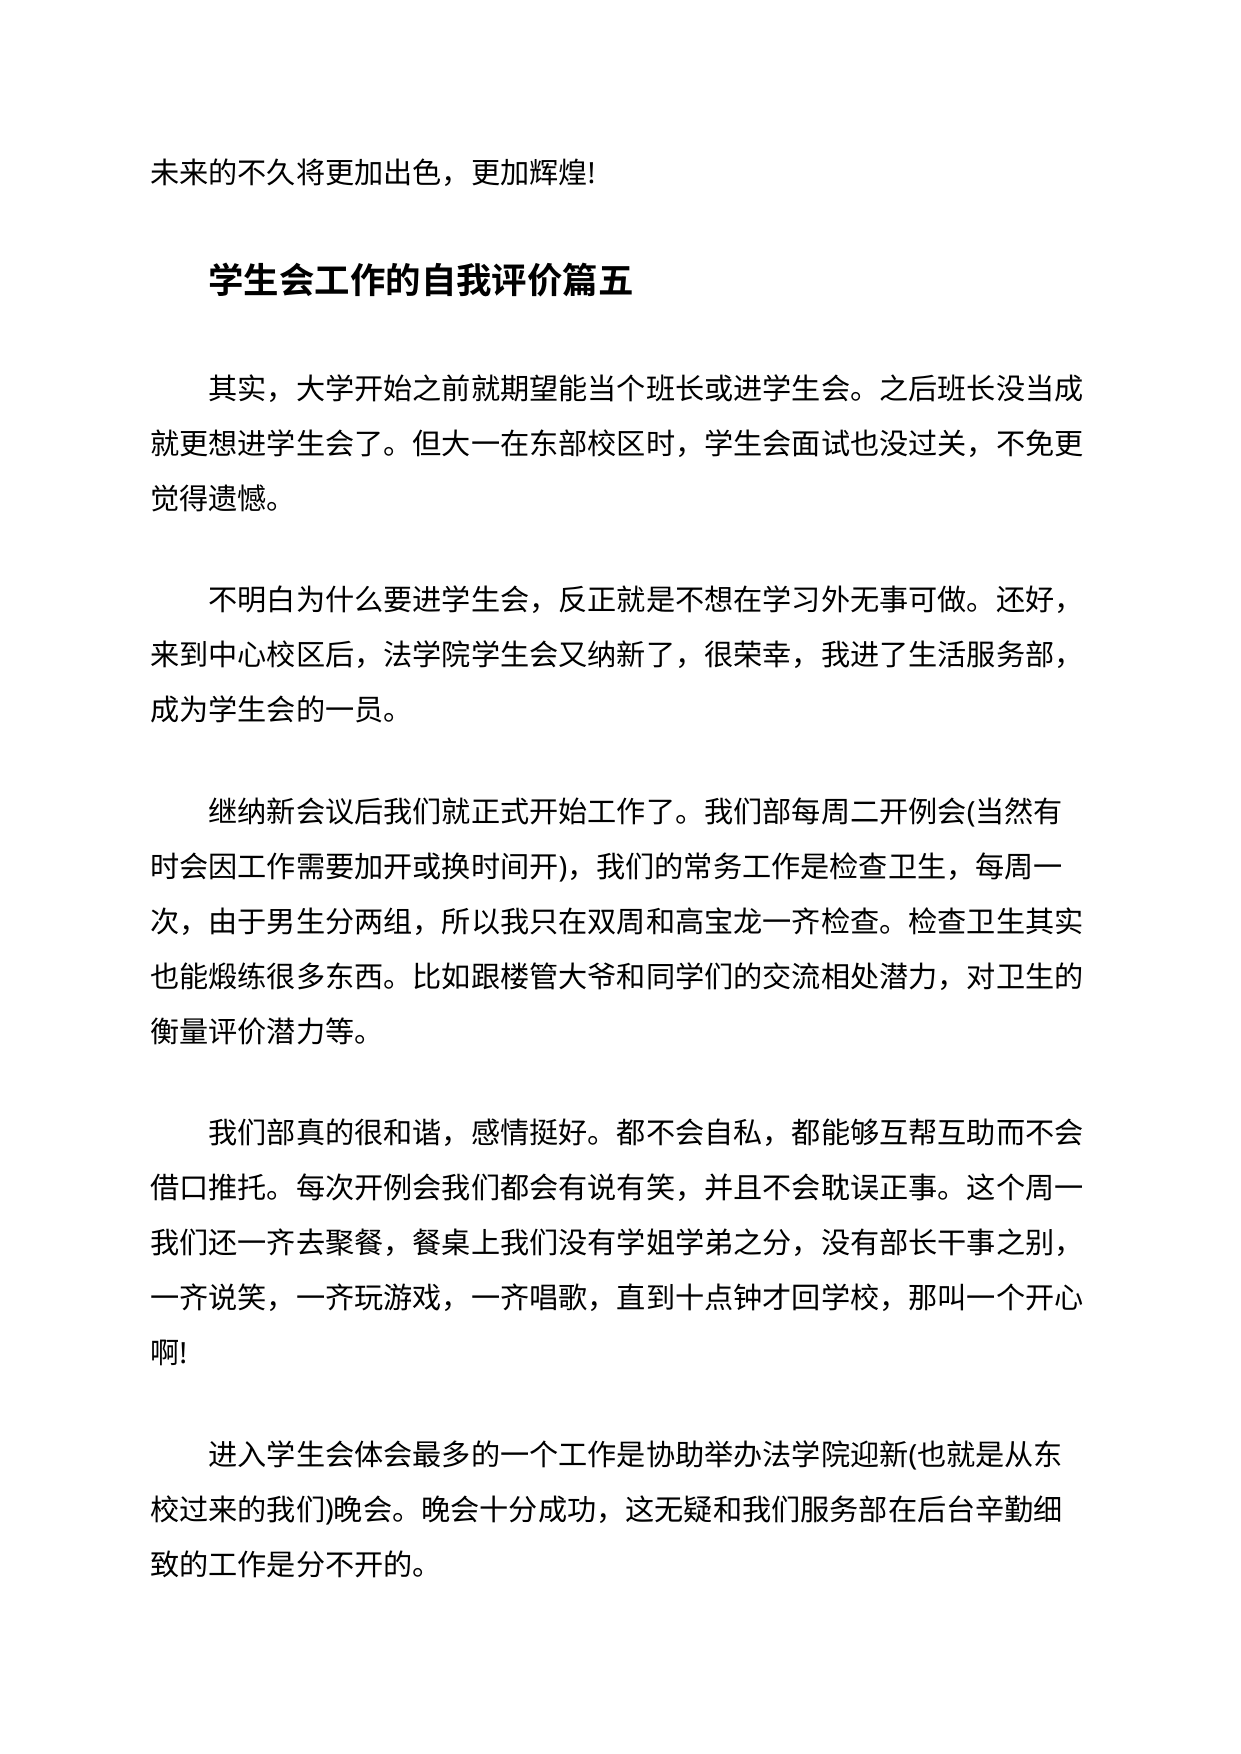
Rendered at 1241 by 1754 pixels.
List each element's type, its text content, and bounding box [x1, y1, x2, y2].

text 学生会工作的自我评价篇五 [150, 252, 1090, 303]
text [150, 150, 1090, 192]
text 进入学生会体会最多的一个工作是协助举办法学院迎新(也就是从东校过来的我们)晚会。晚会十分成功，这无疑和我们服务部在后台辛勤细致的工作是分不开的。 [150, 1432, 1090, 1584]
text 其实，大学开始之前就期望能当个班长或进学生会。之后班长没当成就更想进学生会了。但大一在东部校区时，学生会面试也没过关，不免更觉得遗憾。 [150, 365, 1090, 517]
text 我们部真的很和谐，感情挺好。都不会自私，都能够互帮互助而不会借口推托。每次开例会我们都会有说有笑，并且不会耽误正事。这个周一我们还一齐去聚餐，餐桌上我们没有学姐学弟之分，没有部长干事之别，一齐说笑，一齐玩游戏，一齐唱歌，直到十点钟才回学校，那叫一个开心啊! [150, 1110, 1090, 1372]
text 不明白为什么要进学生会，反正就是不想在学习外无事可做。还好，来到中心校区后，法学院学生会又纳新了，很荣幸，我进了生活服务部，成为学生会的一员。 [150, 577, 1090, 729]
text 继纳新会议后我们就正式开始工作了。我们部每周二开例会(当然有时会因工作需要加开或换时间开)，我们的常务工作是检查卫生，每周一次，由于男生分两组，所以我只在双周和高宝龙一齐检查。检查卫生其实也能煅练很多东西。比如跟楼管大爷和同学们的交流相处潜力，对卫生的衡量评价潜力等。 [150, 788, 1090, 1051]
